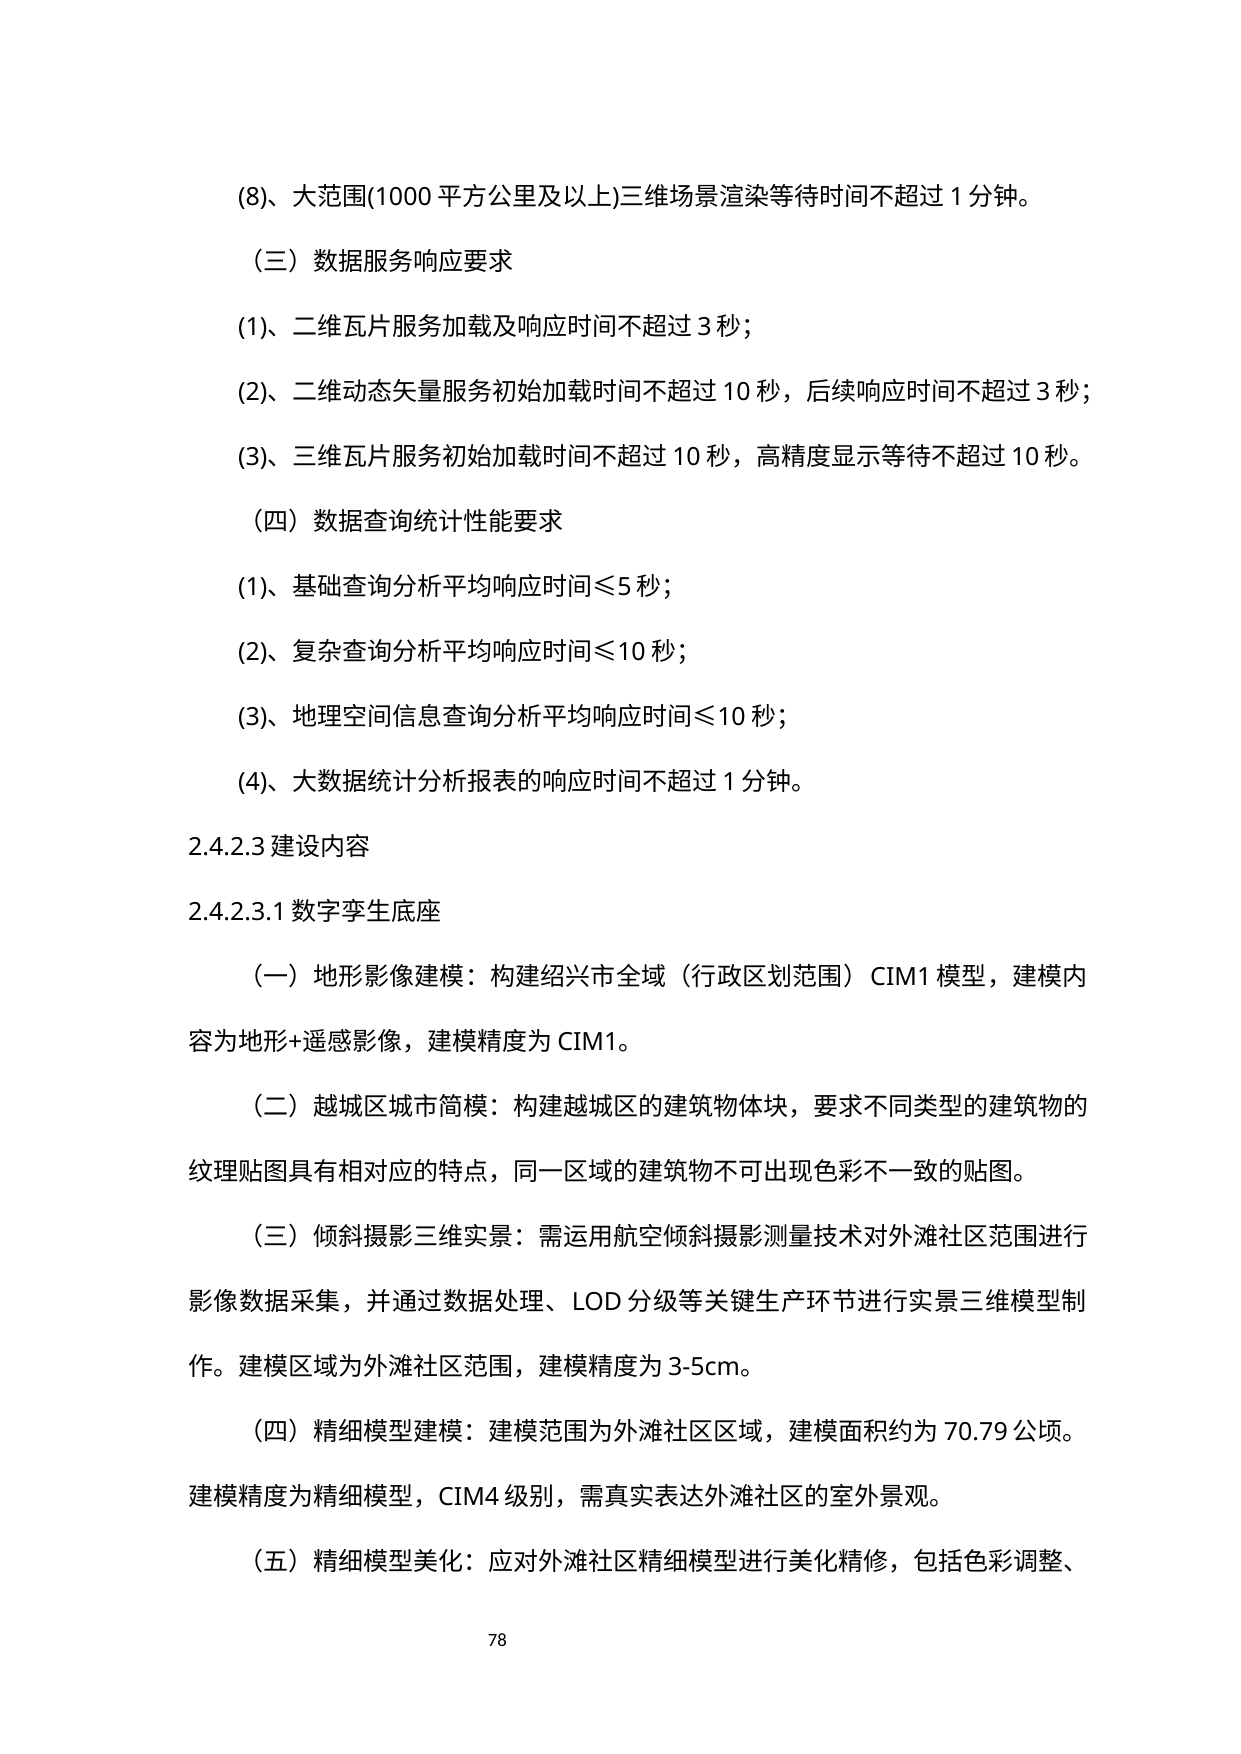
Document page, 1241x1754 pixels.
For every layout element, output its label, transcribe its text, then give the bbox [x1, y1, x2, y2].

text （一）地形影像建模：构建绍兴市全域（行政区划范围）CIM1模型，建模内容为地形+遥感影像，建模精度为CIM1。 [188, 942, 1088, 1072]
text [188, 1527, 1088, 1592]
text (1)、基础查询分析平均响应时间≤5秒； [188, 552, 1088, 617]
text 2.4.2.3.1数字孪生底座 [188, 877, 1088, 942]
text (8)、大范围(1000平方公里及以上)三维场景渲染等待时间不超过1分钟。 [188, 162, 1088, 227]
text （四）精细模型建模：建模范围为外滩社区区域，建模面积约为70.79公顷。建模精度为精细模型，CIM4级别，需真实表达外滩社区的室外景观。 [188, 1397, 1088, 1527]
text (1)、二维瓦片服务加载及响应时间不超过3秒； [188, 292, 1088, 357]
text (3)、地理空间信息查询分析平均响应时间≤10秒； [188, 682, 1088, 747]
text (3)、三维瓦片服务初始加载时间不超过10秒，高精度显示等待不超过10秒。 [188, 422, 1088, 487]
text （二）越城区城市简模：构建越城区的建筑物体块，要求不同类型的建筑物的纹理贴图具有相对应的特点，同一区域的建筑物不可出现色彩不一致的贴图。 [188, 1072, 1088, 1202]
text (4)、大数据统计分析报表的响应时间不超过1分钟。 [188, 747, 1088, 812]
text 2.4.2.3建设内容 [188, 812, 1088, 877]
text （四）数据查询统计性能要求 [188, 487, 1088, 552]
text （三）倾斜摄影三维实景：需运用航空倾斜摄影测量技术对外滩社区范围进行影像数据采集，并通过数据处理、LOD分级等关键生产环节进行实景三维模型制作。建模区域为外滩社区范围，建模精度为3-5cm。 [188, 1202, 1088, 1397]
text (2)、二维动态矢量服务初始加载时间不超过10秒，后续响应时间不超过3秒； [188, 357, 1088, 422]
text (2)、复杂查询分析平均响应时间≤10秒； [188, 617, 1088, 682]
text （三）数据服务响应要求 [188, 227, 1088, 292]
